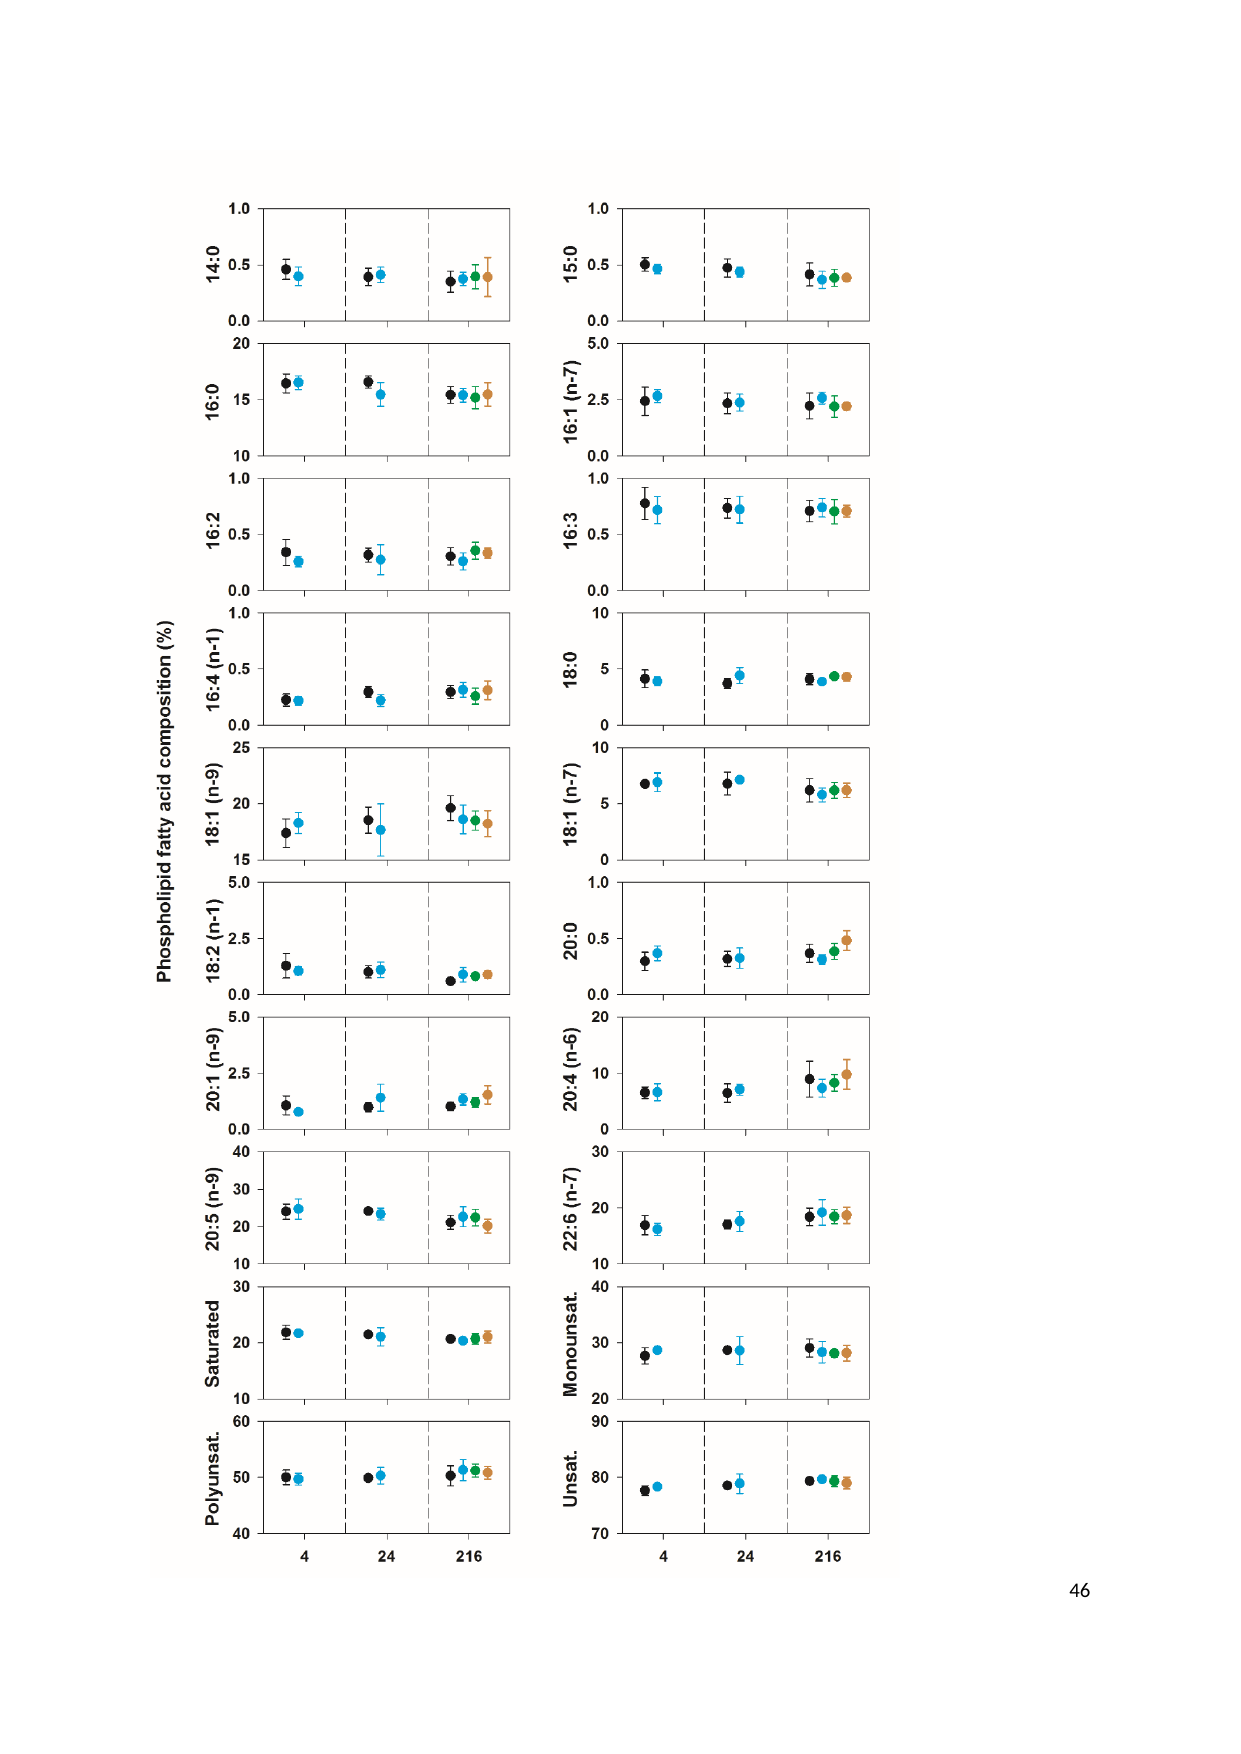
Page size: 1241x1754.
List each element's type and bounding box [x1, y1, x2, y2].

picture [150, 150, 900, 1578]
